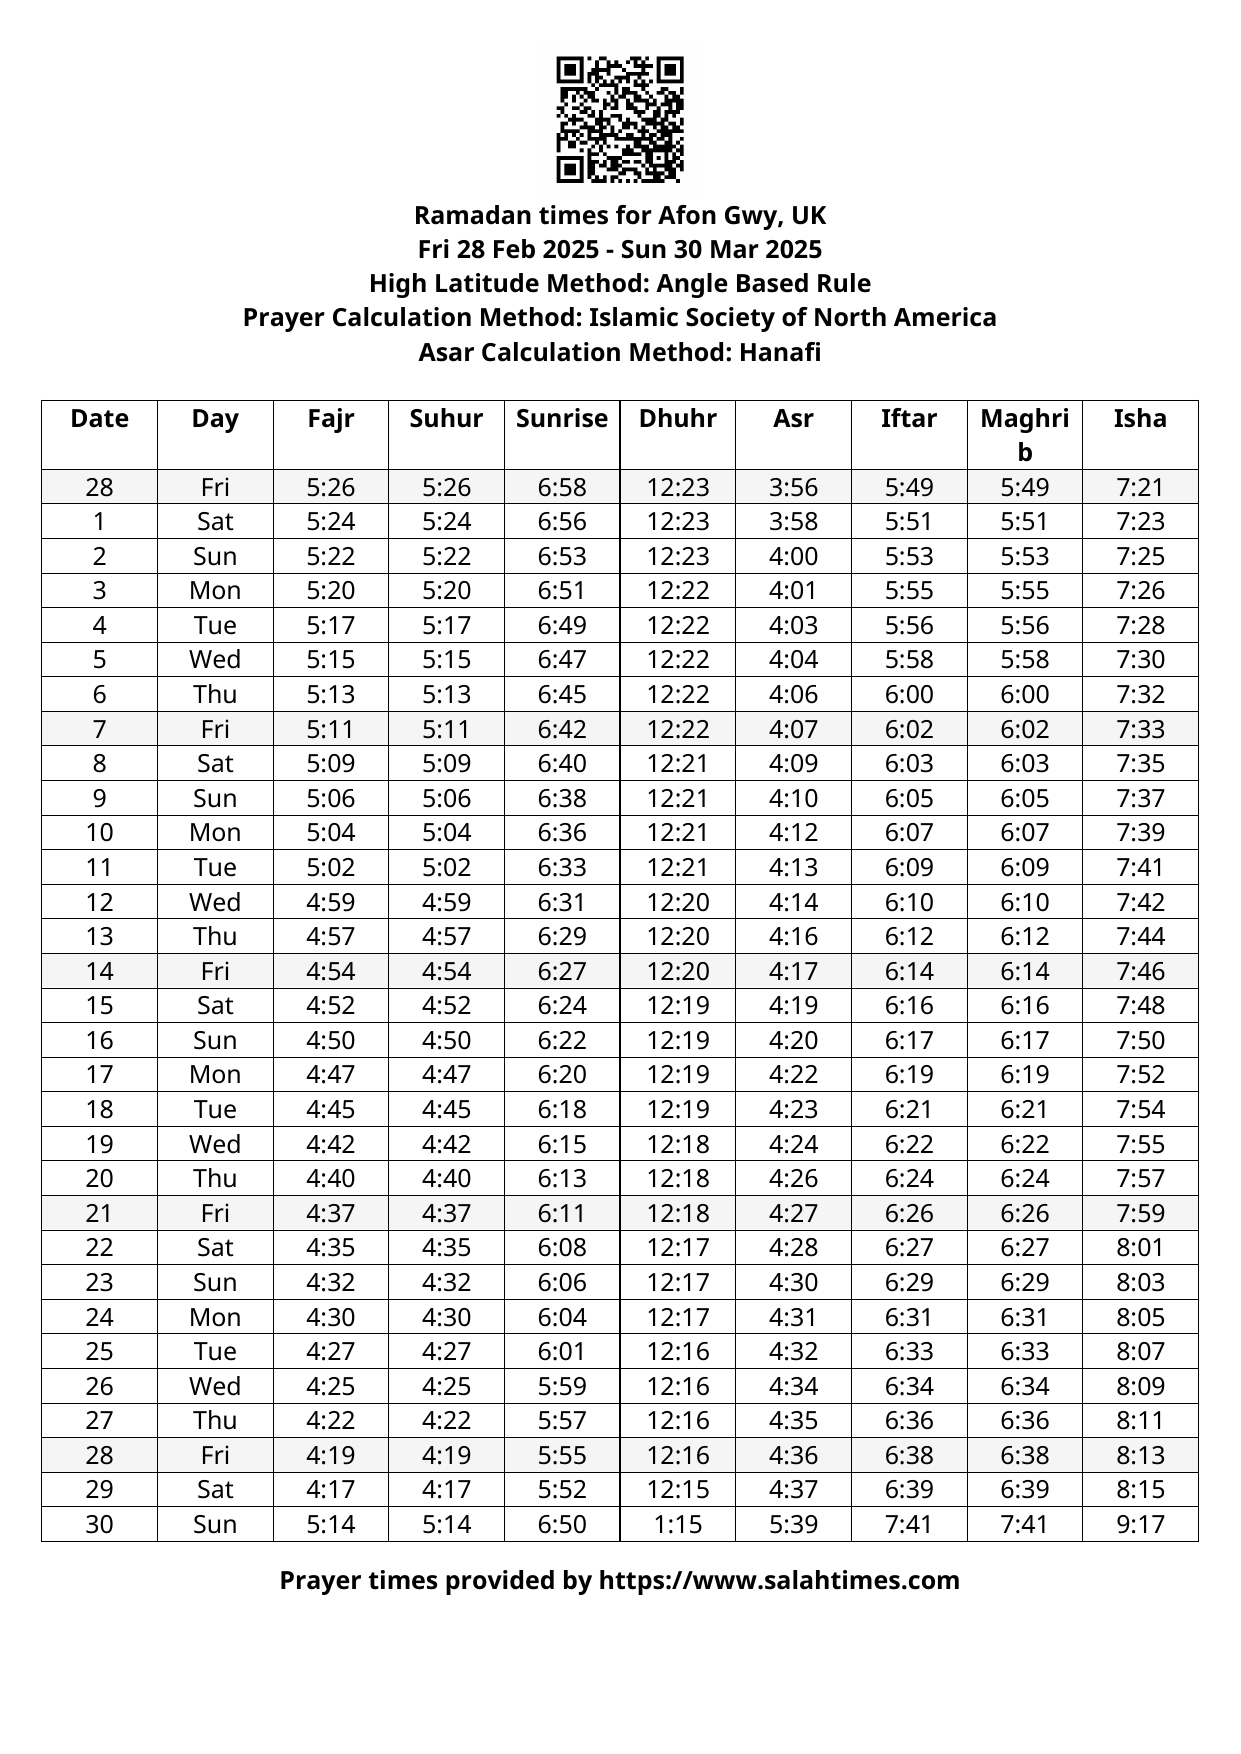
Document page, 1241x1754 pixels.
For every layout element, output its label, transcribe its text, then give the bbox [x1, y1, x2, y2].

table_cell 6:29 [968, 1265, 1082, 1299]
table_cell 4 [42, 608, 157, 642]
table_cell 6:10 [852, 885, 967, 918]
table_cell 5:20 [389, 574, 504, 607]
table_cell 7:30 [1083, 643, 1198, 676]
table_cell 12:21 [621, 816, 735, 849]
table_cell 6:53 [505, 539, 619, 572]
table_cell 4:22 [389, 1404, 504, 1437]
table_cell 6:05 [968, 781, 1082, 814]
table_cell Sun [158, 1265, 273, 1299]
table_cell 6:07 [852, 816, 967, 849]
table_cell 23 [42, 1265, 157, 1299]
table_cell 5:02 [274, 850, 388, 884]
table_cell 6:21 [968, 1092, 1082, 1126]
table_cell 6:19 [968, 1058, 1082, 1091]
table_cell 6:24 [505, 989, 619, 1022]
table_cell Tue [158, 1334, 273, 1368]
table_cell 4:35 [274, 1231, 388, 1264]
table_cell 8:09 [1083, 1369, 1198, 1402]
table_cell 6:33 [505, 850, 619, 884]
table_cell 4:26 [736, 1161, 851, 1195]
table_cell Mon [158, 1300, 273, 1333]
table_cell 5:20 [274, 574, 388, 607]
table_cell 1 [42, 504, 157, 538]
table_cell 12:17 [621, 1300, 735, 1333]
table_cell 4:45 [274, 1092, 388, 1126]
table_cell 4:54 [389, 954, 504, 987]
table_cell Tue [158, 850, 273, 884]
table_cell 7 [42, 712, 157, 745]
table_cell 17 [42, 1058, 157, 1091]
table_cell 5:59 [505, 1369, 619, 1402]
table_cell 5:15 [389, 643, 504, 676]
table_cell 7:25 [1083, 539, 1198, 572]
table_cell 6:14 [968, 954, 1082, 987]
table_cell 5:17 [389, 608, 504, 642]
table_cell Sun [158, 539, 273, 572]
table_cell 6:05 [852, 781, 967, 814]
table_cell 5:26 [274, 470, 388, 503]
table_cell 5:58 [852, 643, 967, 676]
table_cell 20 [42, 1161, 157, 1195]
table_cell 12:16 [621, 1334, 735, 1368]
table_cell 6:07 [968, 816, 1082, 849]
table_cell 5:11 [389, 712, 504, 745]
table_cell 10 [42, 816, 157, 849]
table_cell 9:17 [1083, 1507, 1198, 1541]
table_cell 6:33 [968, 1334, 1082, 1368]
table_cell 6:40 [505, 746, 619, 780]
table_cell 4:37 [274, 1196, 388, 1229]
table_cell 5:51 [968, 504, 1082, 538]
table_cell 5:49 [968, 470, 1082, 503]
table_cell 7:35 [1083, 746, 1198, 780]
table_cell Thu [158, 1404, 273, 1437]
table_cell 4:20 [736, 1023, 851, 1057]
table_cell 6:22 [968, 1127, 1082, 1160]
table_cell 5:22 [389, 539, 504, 572]
table_cell 6:34 [852, 1369, 967, 1402]
table_cell 4:32 [274, 1265, 388, 1299]
table_cell 7:26 [1083, 574, 1198, 607]
table_cell 5:14 [389, 1507, 504, 1541]
table_cell 6:16 [852, 989, 967, 1022]
table_cell 6:39 [968, 1473, 1082, 1506]
table_cell 4:31 [736, 1300, 851, 1333]
table_cell 12:22 [621, 574, 735, 607]
table_cell Sat [158, 1473, 273, 1506]
table_cell 4:22 [274, 1404, 388, 1437]
table_cell 5:14 [274, 1507, 388, 1541]
table_cell 27 [42, 1404, 157, 1437]
table_cell 12:15 [621, 1473, 735, 1506]
table_cell 7:52 [1083, 1058, 1198, 1091]
table_cell 5:53 [968, 539, 1082, 572]
table_cell 6:27 [968, 1231, 1082, 1264]
text Ramadan times for Afon Gwy, UK [42, 198, 1198, 232]
table_cell Mon [158, 1058, 273, 1091]
table_cell Mon [158, 574, 273, 607]
table_cell 4:07 [736, 712, 851, 745]
table_header Maghrib [968, 401, 1082, 469]
table_cell 4:30 [389, 1300, 504, 1333]
table_cell Wed [158, 1369, 273, 1402]
table_cell 5:26 [389, 470, 504, 503]
table_cell 8:01 [1083, 1231, 1198, 1264]
table_cell 4:50 [274, 1023, 388, 1057]
table_cell 4:16 [736, 919, 851, 953]
table_cell 4:30 [274, 1300, 388, 1333]
table_cell 6:14 [852, 954, 967, 987]
table_cell 12:23 [621, 539, 735, 572]
table_cell 4:37 [736, 1473, 851, 1506]
table_cell 6:18 [505, 1092, 619, 1126]
table_cell 12:23 [621, 470, 735, 503]
table_cell 7:46 [1083, 954, 1198, 987]
table_cell 6:31 [505, 885, 619, 918]
table_cell 12:20 [621, 954, 735, 987]
table_cell 7:57 [1083, 1161, 1198, 1195]
table_cell 5:56 [852, 608, 967, 642]
table_cell 6:12 [852, 919, 967, 953]
table_cell 4:27 [274, 1334, 388, 1368]
text Prayer Calculation Method: Islamic Society of North America [42, 300, 1198, 334]
table_cell 4:37 [389, 1196, 504, 1229]
table_cell 5:11 [274, 712, 388, 745]
table_cell 6:20 [505, 1058, 619, 1091]
table_cell 3:58 [736, 504, 851, 538]
table_cell 5:55 [852, 574, 967, 607]
table_cell 5:49 [852, 470, 967, 503]
table_cell 30 [42, 1507, 157, 1541]
table_cell 5:52 [505, 1473, 619, 1506]
table_cell 7:50 [1083, 1023, 1198, 1057]
table_cell 4:12 [736, 816, 851, 849]
table_cell 4:40 [274, 1161, 388, 1195]
table_cell 6:04 [505, 1300, 619, 1333]
table_cell 12:17 [621, 1265, 735, 1299]
table_cell 7:23 [1083, 504, 1198, 538]
table_cell 6:22 [852, 1127, 967, 1160]
table_cell 4:27 [389, 1334, 504, 1368]
table_cell 7:42 [1083, 885, 1198, 918]
text Prayer times provided by https://www.salahtimes.com [42, 1563, 1198, 1597]
table_cell 5:55 [968, 574, 1082, 607]
table_cell Thu [158, 677, 273, 711]
table_cell 4:59 [389, 885, 504, 918]
table_cell 6:00 [852, 677, 967, 711]
table_cell 6:12 [968, 919, 1082, 953]
table_cell 6:27 [505, 954, 619, 987]
table_cell 4:27 [736, 1196, 851, 1229]
table_cell 6:16 [968, 989, 1082, 1022]
table_cell 4:52 [389, 989, 504, 1022]
table_cell Fri [158, 470, 273, 503]
table_cell 25 [42, 1334, 157, 1368]
table_cell 12:20 [621, 885, 735, 918]
table_cell Wed [158, 885, 273, 918]
table_cell 4:28 [736, 1231, 851, 1264]
table_cell 4:35 [736, 1404, 851, 1437]
table_cell 4:57 [274, 919, 388, 953]
table_cell 8:03 [1083, 1265, 1198, 1299]
table_cell 4:50 [389, 1023, 504, 1057]
table_cell 18 [42, 1092, 157, 1126]
table_cell 4:23 [736, 1092, 851, 1126]
table_cell 12:18 [621, 1196, 735, 1229]
table_cell Wed [158, 1127, 273, 1160]
table_cell 16 [42, 1023, 157, 1057]
table_cell 12 [42, 885, 157, 918]
table_cell 4:30 [736, 1265, 851, 1299]
table_cell 7:41 [968, 1507, 1082, 1541]
table_cell 14 [42, 954, 157, 987]
table_cell 4:00 [736, 539, 851, 572]
table_cell 6:08 [505, 1231, 619, 1264]
table_cell 12:19 [621, 1092, 735, 1126]
table_cell 7:48 [1083, 989, 1198, 1022]
table_cell 6:02 [852, 712, 967, 745]
table_cell 5:09 [274, 746, 388, 780]
table_cell 6:17 [852, 1023, 967, 1057]
table_cell 6:56 [505, 504, 619, 538]
table_cell 28 [42, 470, 157, 503]
table_cell 6:26 [968, 1196, 1082, 1229]
table_cell 6:11 [505, 1196, 619, 1229]
table_cell 12:21 [621, 850, 735, 884]
table_cell 7:41 [852, 1507, 967, 1541]
table_cell 4:54 [274, 954, 388, 987]
table_cell 4:42 [389, 1127, 504, 1160]
table_cell 8:07 [1083, 1334, 1198, 1368]
table_cell 6:39 [852, 1473, 967, 1506]
table_cell Tue [158, 1092, 273, 1126]
table_cell 4:17 [389, 1473, 504, 1506]
table_header Asr [736, 401, 851, 469]
table_cell 12:18 [621, 1161, 735, 1195]
table_cell 4:32 [736, 1334, 851, 1368]
table_cell 4:24 [736, 1127, 851, 1160]
table_cell 4:47 [274, 1058, 388, 1091]
table_cell 6 [42, 677, 157, 711]
table_cell 6:17 [968, 1023, 1082, 1057]
table_cell 5:13 [389, 677, 504, 711]
table_cell 4:19 [274, 1438, 388, 1472]
table_cell 4:36 [736, 1438, 851, 1472]
table_cell 12:21 [621, 781, 735, 814]
table_cell 6:49 [505, 608, 619, 642]
table_cell 7:33 [1083, 712, 1198, 745]
table_cell 7:39 [1083, 816, 1198, 849]
table_cell 6:36 [852, 1404, 967, 1437]
table_header Isha [1083, 401, 1198, 469]
table_cell 7:32 [1083, 677, 1198, 711]
table_cell 13 [42, 919, 157, 953]
table_cell 4:52 [274, 989, 388, 1022]
table_cell 4:17 [736, 954, 851, 987]
table_cell 6:06 [505, 1265, 619, 1299]
table_cell 6:36 [968, 1404, 1082, 1437]
table_cell 12:19 [621, 1058, 735, 1091]
table_cell 6:15 [505, 1127, 619, 1160]
table_cell 5:04 [389, 816, 504, 849]
table_header Date [42, 401, 157, 469]
table_cell 8:13 [1083, 1438, 1198, 1472]
table_cell Sat [158, 504, 273, 538]
table_cell 7:37 [1083, 781, 1198, 814]
table_cell 8:15 [1083, 1473, 1198, 1506]
table_cell 12:20 [621, 919, 735, 953]
table_cell 12:18 [621, 1127, 735, 1160]
table_cell 4:25 [389, 1369, 504, 1402]
table_cell 6:10 [968, 885, 1082, 918]
table_cell 5:13 [274, 677, 388, 711]
table_cell 6:31 [852, 1300, 967, 1333]
table_cell 22 [42, 1231, 157, 1264]
table_cell 4:59 [274, 885, 388, 918]
table_cell 21 [42, 1196, 157, 1229]
table_header Day [158, 401, 273, 469]
table_cell 6:24 [852, 1161, 967, 1195]
table_cell 6:29 [505, 919, 619, 953]
table_cell 6:45 [505, 677, 619, 711]
table_cell 7:44 [1083, 919, 1198, 953]
table_cell 6:19 [852, 1058, 967, 1091]
table_cell 6:42 [505, 712, 619, 745]
table_cell 4:32 [389, 1265, 504, 1299]
table_cell 7:21 [1083, 470, 1198, 503]
text High Latitude Method: Angle Based Rule [42, 266, 1198, 300]
table_cell Thu [158, 1161, 273, 1195]
table_cell Sun [158, 1023, 273, 1057]
table_cell Fri [158, 712, 273, 745]
table_cell 12:16 [621, 1369, 735, 1402]
table_cell 4:09 [736, 746, 851, 780]
table_cell 5:39 [736, 1507, 851, 1541]
table_cell 4:40 [389, 1161, 504, 1195]
table_cell 6:34 [968, 1369, 1082, 1402]
text Fri 28 Feb 2025 - Sun 30 Mar 2025 [42, 232, 1198, 266]
table_cell 4:22 [736, 1058, 851, 1091]
table_cell 6:26 [852, 1196, 967, 1229]
table_cell Fri [158, 1196, 273, 1229]
table_cell 3:56 [736, 470, 851, 503]
table_cell 11 [42, 850, 157, 884]
table_cell 12:16 [621, 1438, 735, 1472]
table_cell 5:09 [389, 746, 504, 780]
table_cell 6:02 [968, 712, 1082, 745]
table_cell 12:19 [621, 989, 735, 1022]
table_cell 12:19 [621, 1023, 735, 1057]
table_cell 6:50 [505, 1507, 619, 1541]
table_cell 4:04 [736, 643, 851, 676]
table_cell 4:34 [736, 1369, 851, 1402]
table_cell Sat [158, 989, 273, 1022]
table_cell 1:15 [621, 1507, 735, 1541]
table_cell 4:01 [736, 574, 851, 607]
table_cell 5:06 [274, 781, 388, 814]
table_cell 6:13 [505, 1161, 619, 1195]
table_cell 4:42 [274, 1127, 388, 1160]
table_cell 6:29 [852, 1265, 967, 1299]
table_cell 6:03 [968, 746, 1082, 780]
table_cell Sun [158, 781, 273, 814]
table_cell 6:51 [505, 574, 619, 607]
table_cell 12:22 [621, 677, 735, 711]
table_cell 12:22 [621, 608, 735, 642]
table_cell 29 [42, 1473, 157, 1506]
table_cell 6:09 [968, 850, 1082, 884]
table_cell 8 [42, 746, 157, 780]
table_cell 6:31 [968, 1300, 1082, 1333]
table_cell 15 [42, 989, 157, 1022]
table_cell 5 [42, 643, 157, 676]
table_cell 5:51 [852, 504, 967, 538]
table_header Sunrise [505, 401, 619, 469]
table_cell Tue [158, 608, 273, 642]
table_cell 5:06 [389, 781, 504, 814]
table_cell 28 [42, 1438, 157, 1472]
table_cell 7:59 [1083, 1196, 1198, 1229]
table_cell 6:38 [852, 1438, 967, 1472]
table_cell 6:38 [505, 781, 619, 814]
table_cell 4:14 [736, 885, 851, 918]
text Asar Calculation Method: Hanafi [42, 334, 1198, 368]
table_cell 6:03 [852, 746, 967, 780]
table_cell 5:57 [505, 1404, 619, 1437]
table_cell Thu [158, 919, 273, 953]
table_cell 26 [42, 1369, 157, 1402]
table_cell Sun [158, 1507, 273, 1541]
table_cell 8:11 [1083, 1404, 1198, 1437]
table_cell 6:38 [968, 1438, 1082, 1472]
table_cell 6:01 [505, 1334, 619, 1368]
table_cell 24 [42, 1300, 157, 1333]
table_header Dhuhr [621, 401, 735, 469]
table_cell Fri [158, 954, 273, 987]
picture [542, 41, 699, 198]
table_cell 6:22 [505, 1023, 619, 1057]
table_cell 4:19 [736, 989, 851, 1022]
table_cell Wed [158, 643, 273, 676]
table_cell 4:10 [736, 781, 851, 814]
table_cell 6:09 [852, 850, 967, 884]
table_cell 6:33 [852, 1334, 967, 1368]
table_cell 8:05 [1083, 1300, 1198, 1333]
table_cell 4:19 [389, 1438, 504, 1472]
table_cell 3 [42, 574, 157, 607]
table_cell 7:41 [1083, 850, 1198, 884]
table_cell 4:25 [274, 1369, 388, 1402]
table_cell 5:53 [852, 539, 967, 572]
table_cell Sat [158, 1231, 273, 1264]
table_cell 7:28 [1083, 608, 1198, 642]
table_cell 4:35 [389, 1231, 504, 1264]
table_cell 6:36 [505, 816, 619, 849]
table_cell 4:06 [736, 677, 851, 711]
table_cell 4:03 [736, 608, 851, 642]
table_cell 12:22 [621, 712, 735, 745]
table_cell 12:22 [621, 643, 735, 676]
table_cell 6:47 [505, 643, 619, 676]
table_cell 4:13 [736, 850, 851, 884]
table_cell 5:22 [274, 539, 388, 572]
table_cell 12:21 [621, 746, 735, 780]
table_cell 6:27 [852, 1231, 967, 1264]
table_cell 6:24 [968, 1161, 1082, 1195]
table_cell 4:57 [389, 919, 504, 953]
table_cell 5:15 [274, 643, 388, 676]
table_cell 6:58 [505, 470, 619, 503]
table_header Fajr [274, 401, 388, 469]
table_cell 12:23 [621, 504, 735, 538]
table_cell 2 [42, 539, 157, 572]
table_cell 5:04 [274, 816, 388, 849]
table_cell 12:16 [621, 1404, 735, 1437]
table_cell 5:02 [389, 850, 504, 884]
table_cell Fri [158, 1438, 273, 1472]
table_cell 5:17 [274, 608, 388, 642]
table_cell 6:00 [968, 677, 1082, 711]
table_header Suhur [389, 401, 504, 469]
table_cell Sat [158, 746, 273, 780]
table_cell 6:21 [852, 1092, 967, 1126]
table_cell 12:17 [621, 1231, 735, 1264]
table_cell 5:24 [389, 504, 504, 538]
table_cell 4:47 [389, 1058, 504, 1091]
table_cell 7:54 [1083, 1092, 1198, 1126]
table_cell Mon [158, 816, 273, 849]
table_cell 7:55 [1083, 1127, 1198, 1160]
table_cell 4:17 [274, 1473, 388, 1506]
table_cell 5:24 [274, 504, 388, 538]
table_header Iftar [852, 401, 967, 469]
table_cell 5:58 [968, 643, 1082, 676]
table_cell 9 [42, 781, 157, 814]
table_cell 19 [42, 1127, 157, 1160]
table_cell 5:55 [505, 1438, 619, 1472]
table_cell 4:45 [389, 1092, 504, 1126]
table_cell 5:56 [968, 608, 1082, 642]
